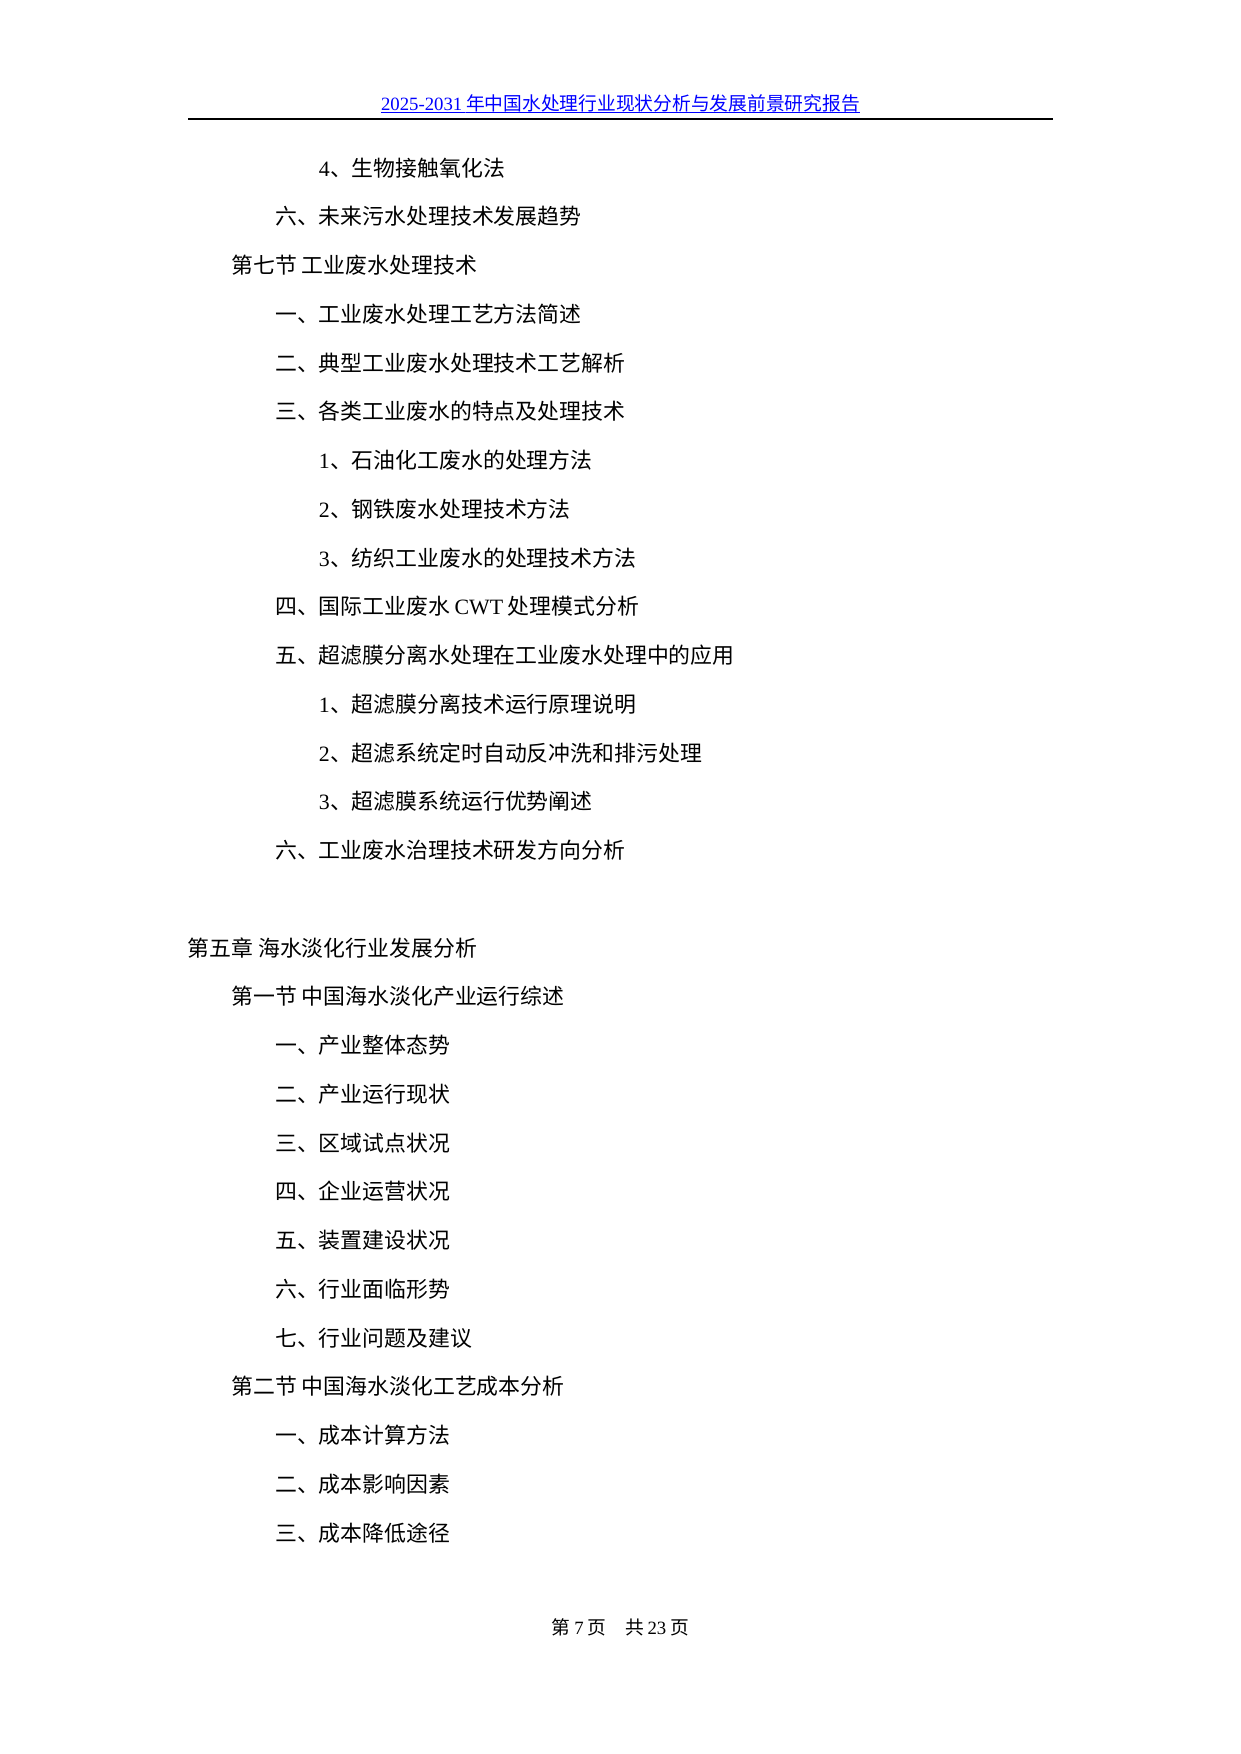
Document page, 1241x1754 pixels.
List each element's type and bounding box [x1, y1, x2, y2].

text [187, 150, 1053, 1548]
